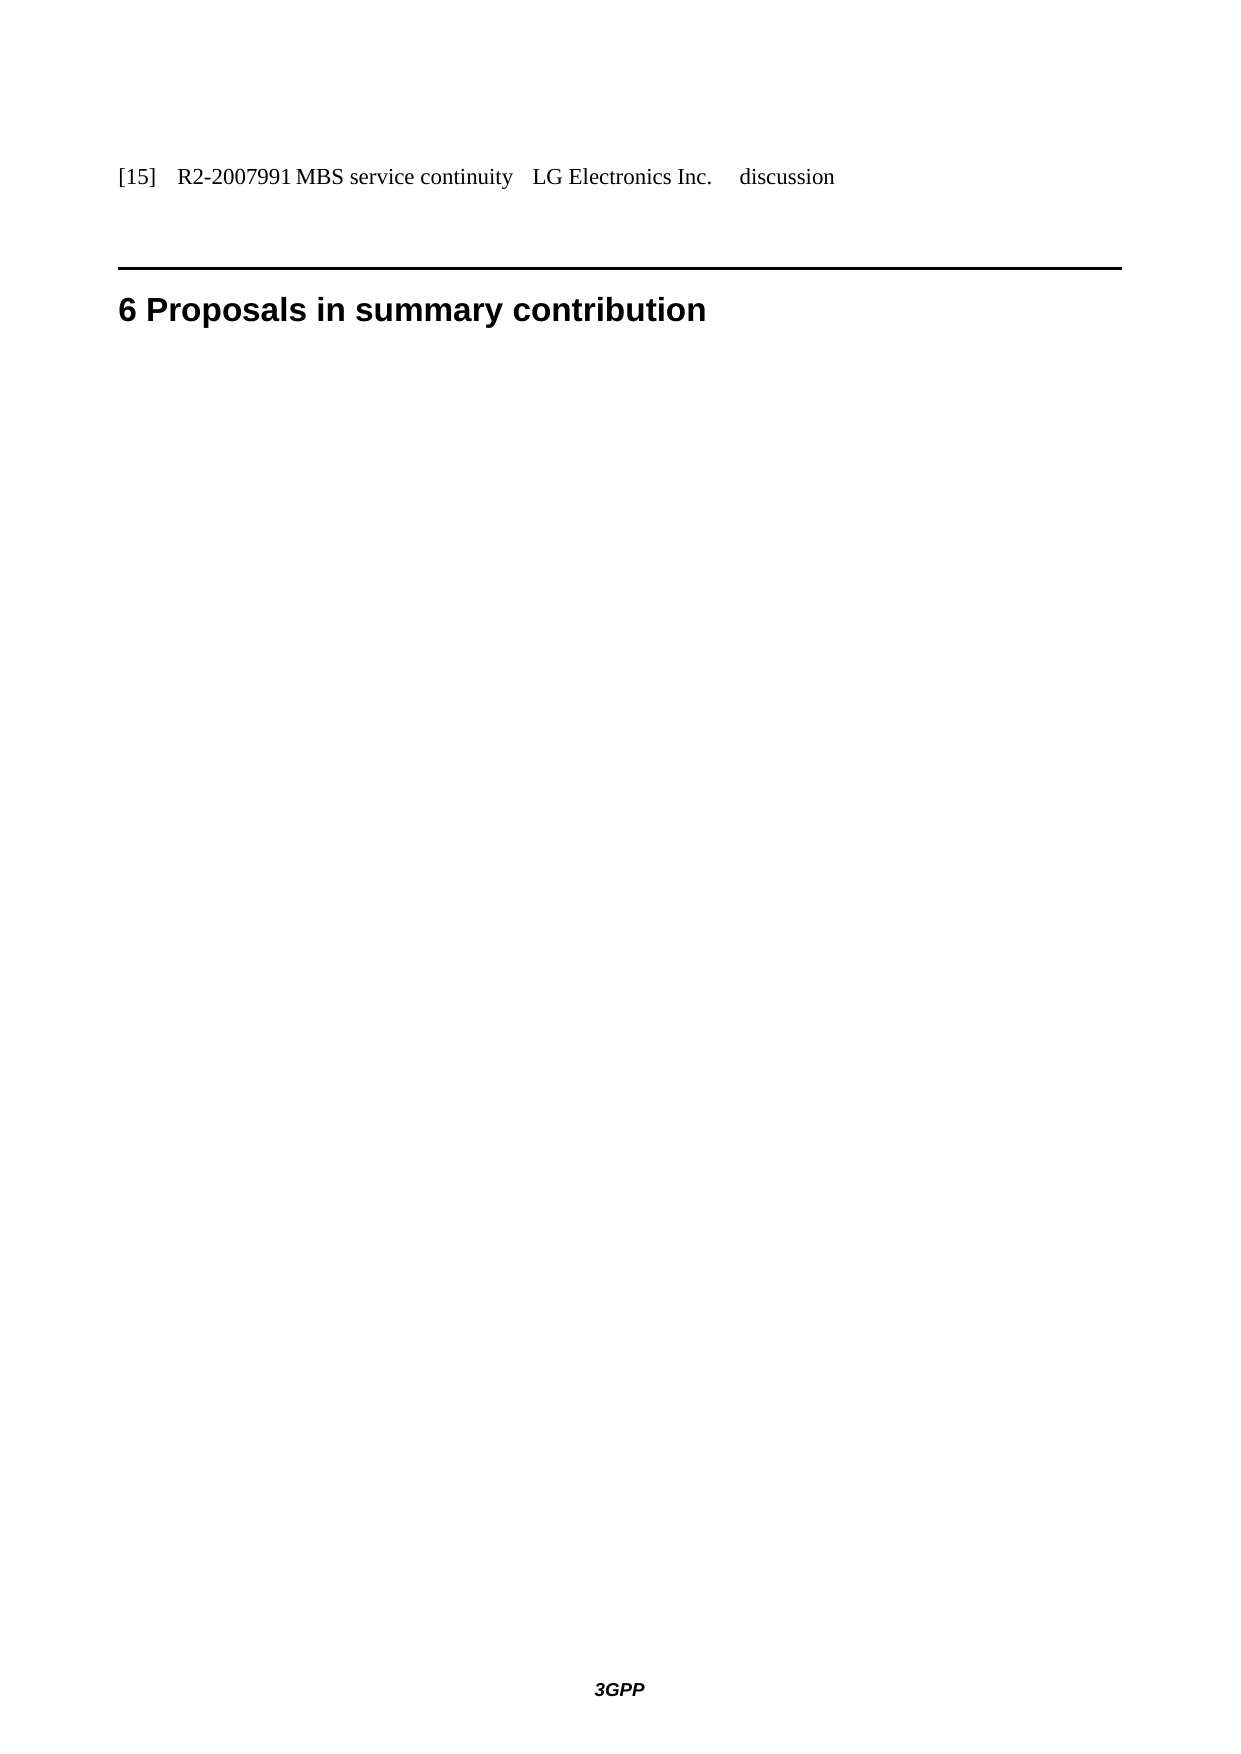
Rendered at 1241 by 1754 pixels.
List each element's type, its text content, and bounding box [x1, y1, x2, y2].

subtitle 6 Proposals in summary contribution [118, 270, 1122, 341]
list R2-2007991 MBS service continuity LG Electronics Inc. discussion [118, 160, 1122, 193]
